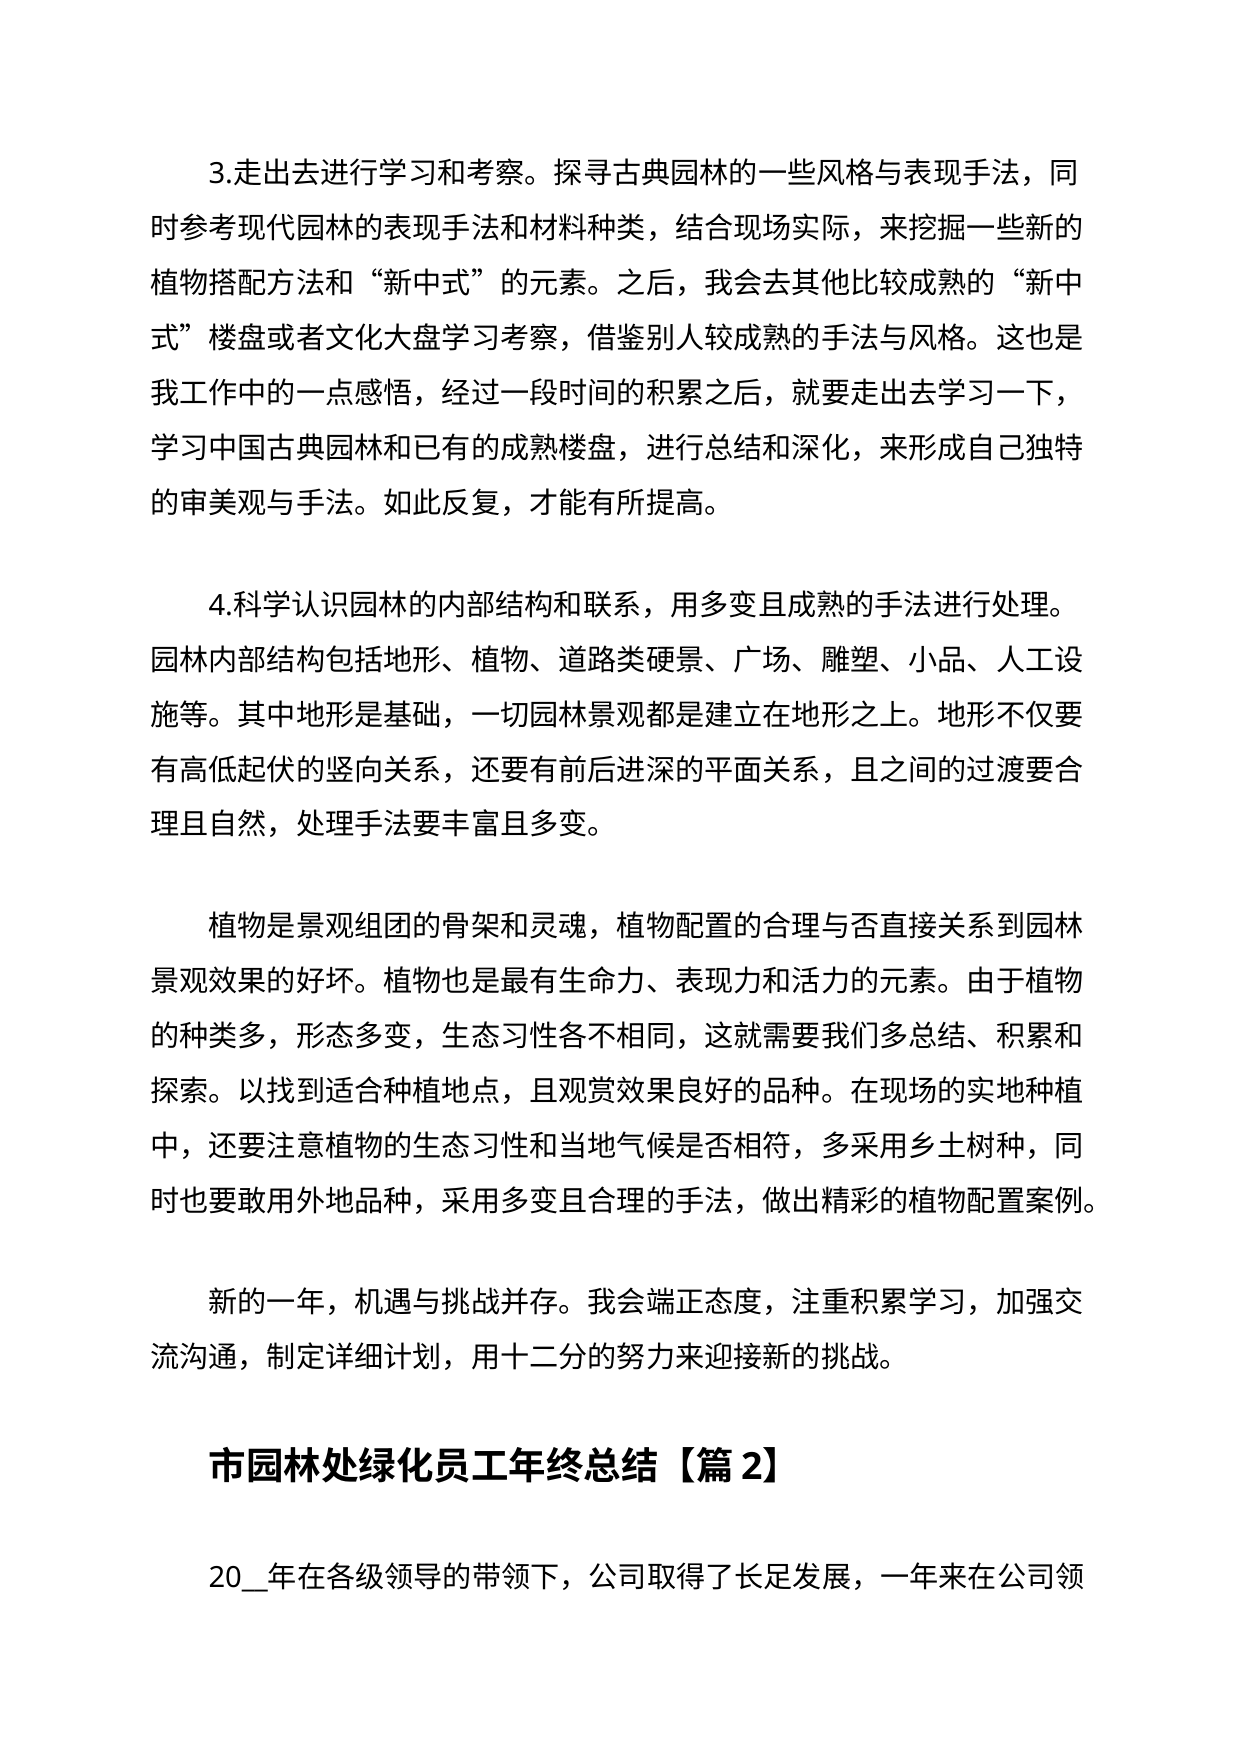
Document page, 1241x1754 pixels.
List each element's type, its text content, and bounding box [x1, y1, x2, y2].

text 3.走出去进行学习和考察。探寻古典园林的一些风格与表现手法，同时参考现代园林的表现手法和材料种类，结合现场实际，来挖掘一些新的植物搭配方法和“新中式”的元素。之后，我会去其他比较成熟的“新中式”楼盘或者文化大盘学习考察，借鉴别人较成熟的手法与风格。这也是我工作中的一点感悟，经过一段时间的积累之后，就要走出去学习一下，学习中国古典园林和已有的成熟楼盘，进行总结和深化，来形成自己独特的审美观与手法。如此反复，才能有所提高。 [150, 150, 1090, 522]
text 植物是景观组团的骨架和灵魂，植物配置的合理与否直接关系到园林景观效果的好坏。植物也是最有生命力、表现力和活力的元素。由于植物的种类多，形态多变，生态习性各不相同，这就需要我们多总结、积累和探索。以找到适合种植地点，且观赏效果良好的品种。在现场的实地种植中，还要注意植物的生态习性和当地气候是否相符，多采用乡土树种，同时也要敢用外地品种，采用多变且合理的手法，做出精彩的植物配置案例。 [150, 903, 1090, 1219]
text 4.科学认识园林的内部结构和联系，用多变且成熟的手法进行处理。园林内部结构包括地形、植物、道路类硬景、广场、雕塑、小品、人工设施等。其中地形是基础，一切园林景观都是建立在地形之上。地形不仅要有高低起伏的竖向关系，还要有前后进深的平面关系，且之间的过渡要合理且自然，处理手法要丰富且多变。 [150, 581, 1090, 843]
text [150, 1553, 1090, 1596]
text 市园林处绿化员工年终总结【篇2】 [150, 1436, 1090, 1490]
text 新的一年，机遇与挑战并存。我会端正态度，注重积累学习，加强交流沟通，制定详细计划，用十二分的努力来迎接新的挑战。 [150, 1279, 1090, 1376]
